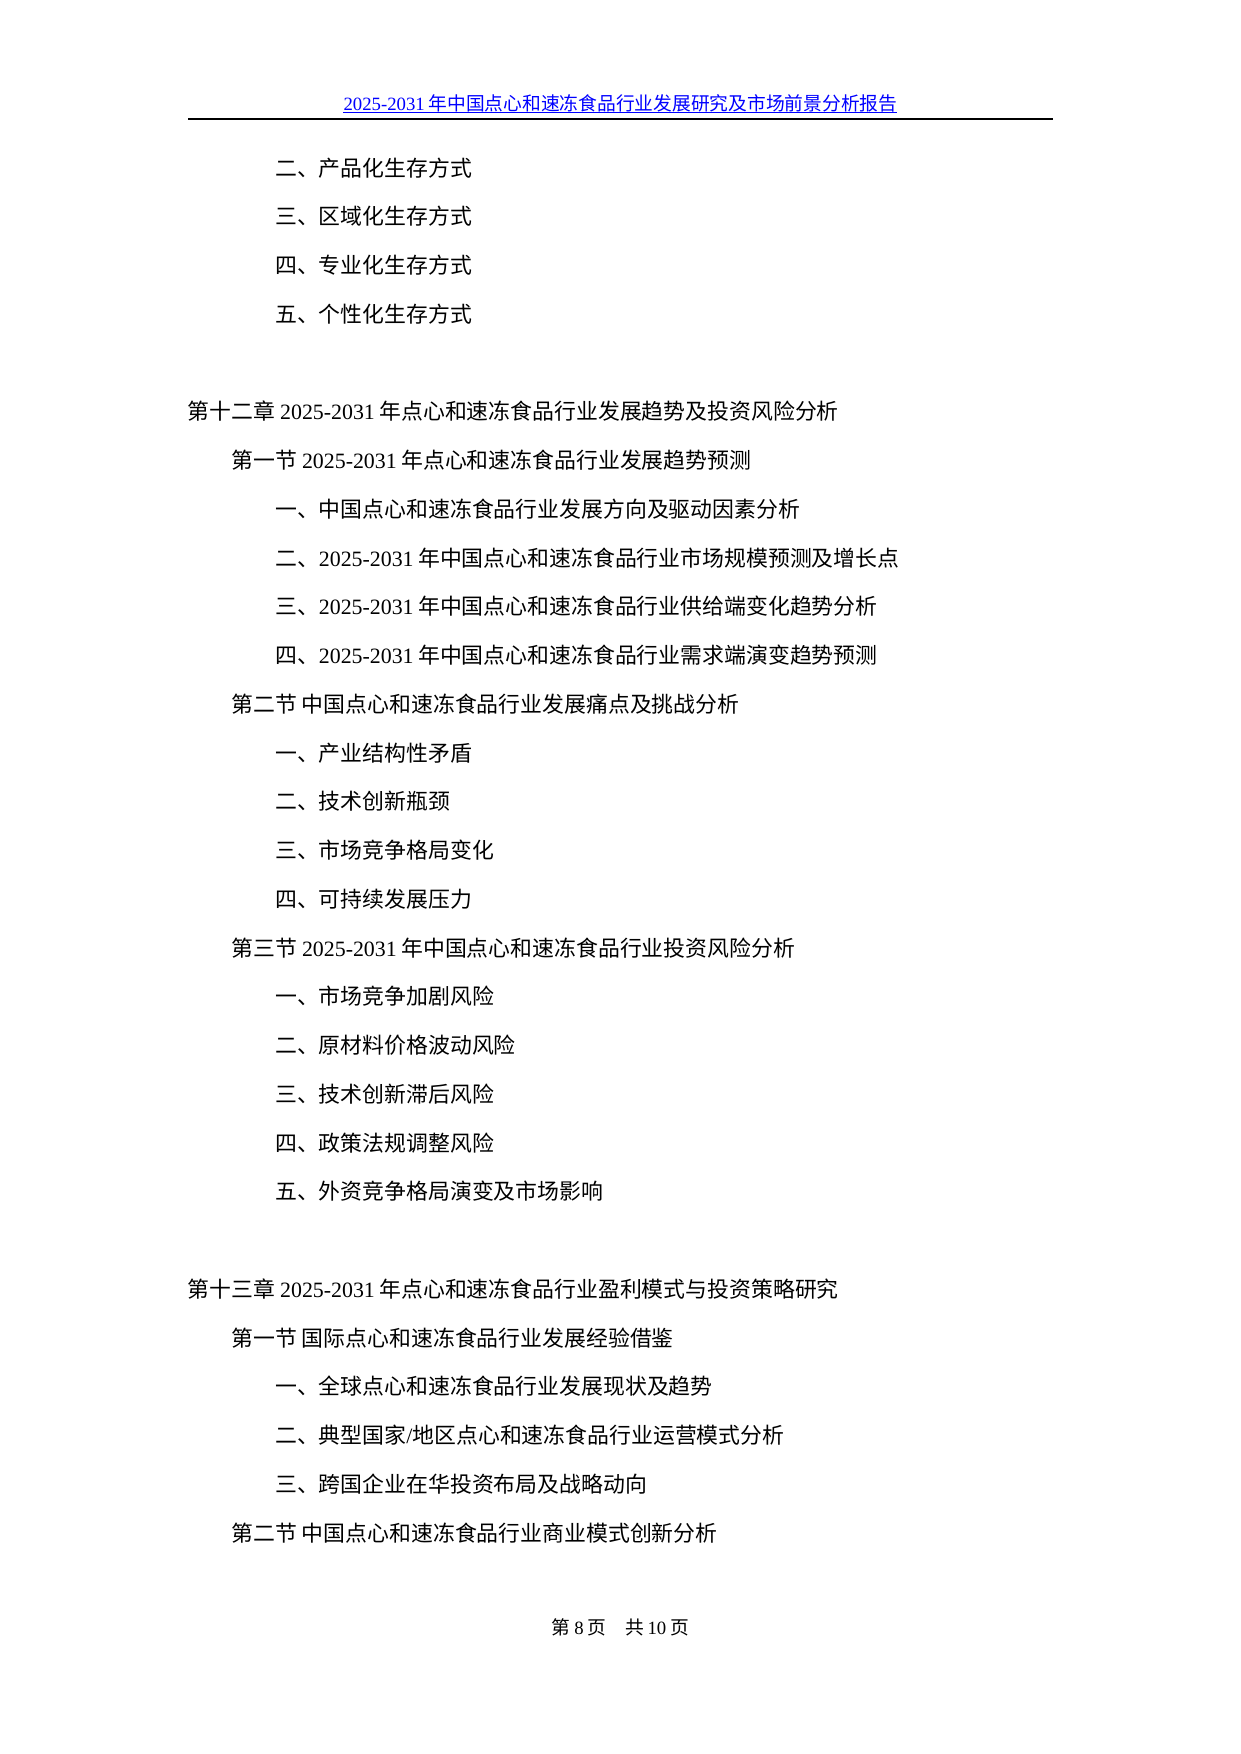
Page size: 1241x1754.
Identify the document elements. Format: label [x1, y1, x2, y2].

text [187, 150, 1053, 1548]
